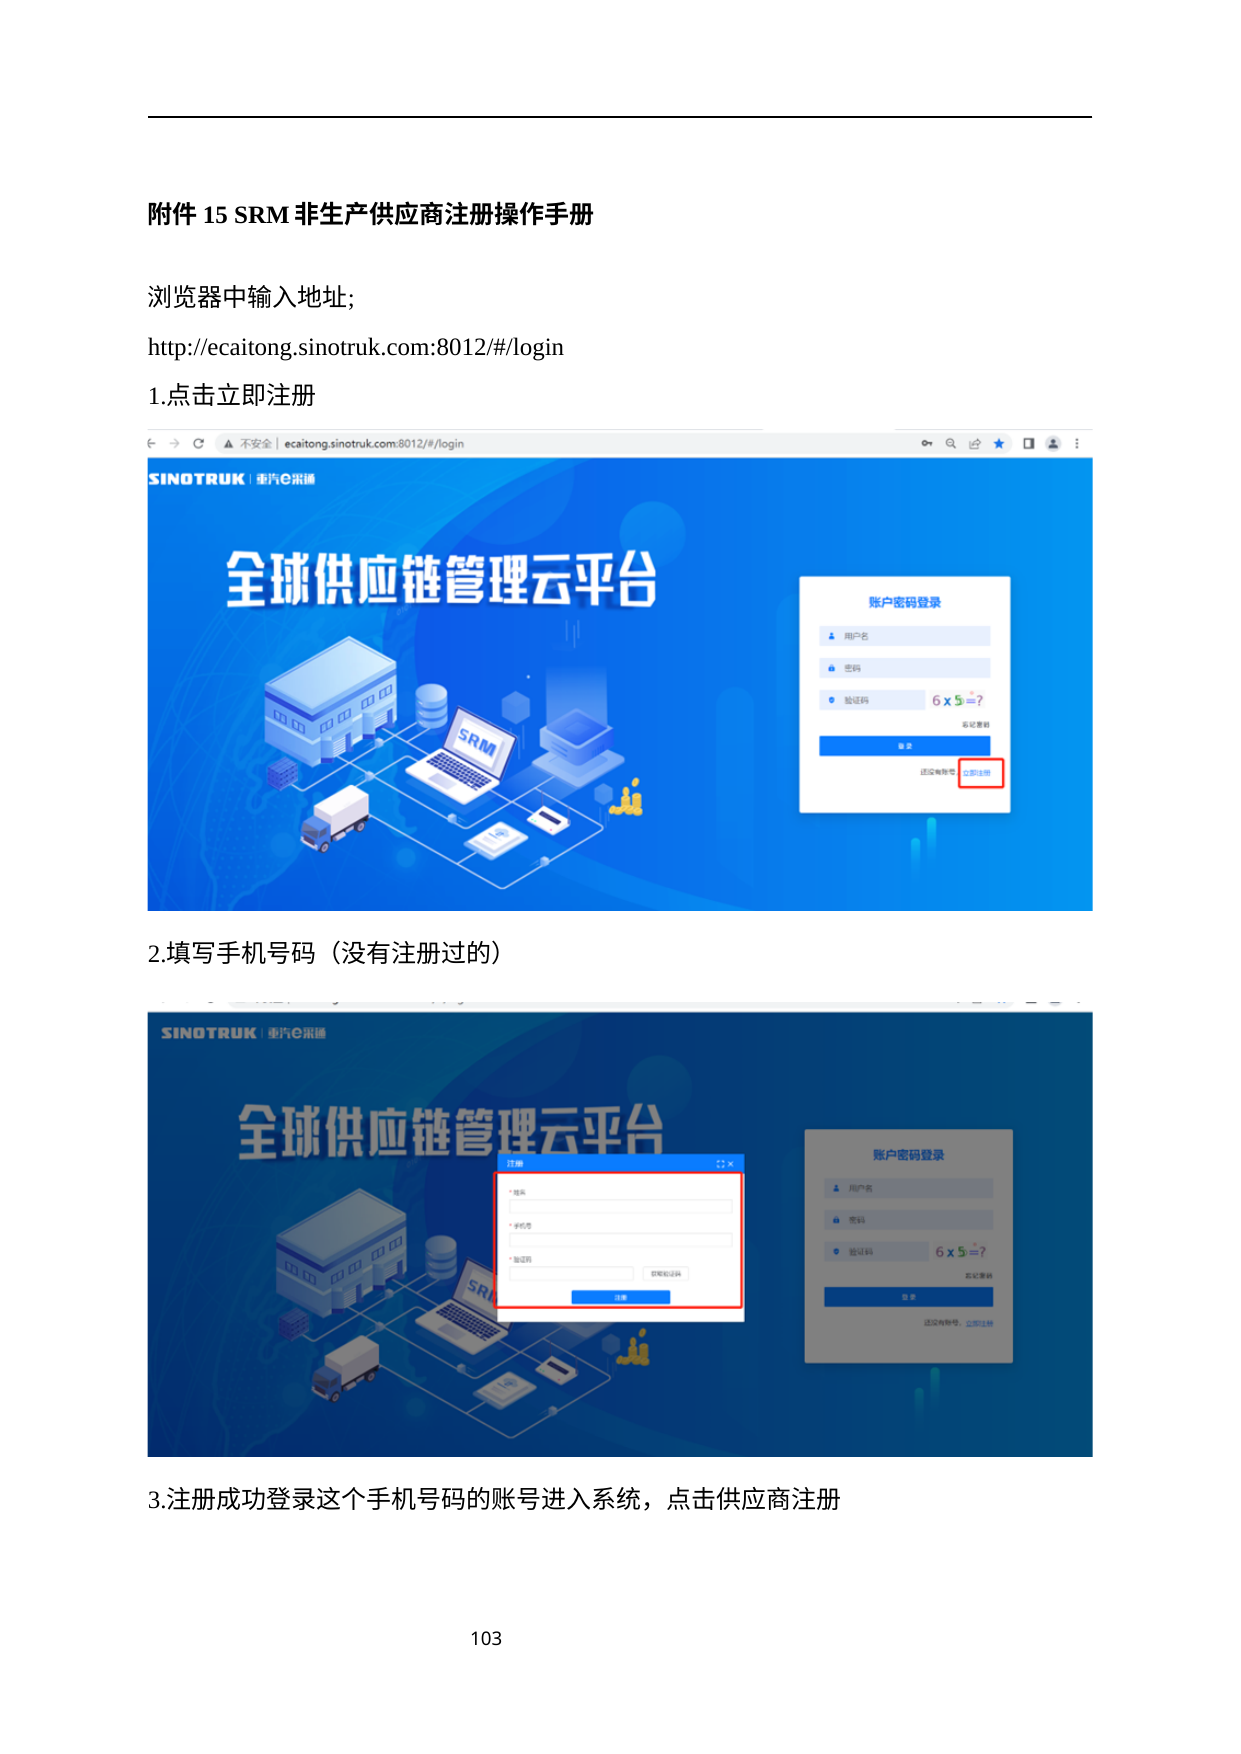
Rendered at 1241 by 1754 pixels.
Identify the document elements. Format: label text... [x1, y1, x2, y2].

text http://ecaitong.sinotruk.com:8012/#/login [148, 332, 1092, 361]
picture [147, 1002, 1093, 1457]
text 1.点击立即注册 [148, 375, 1092, 411]
text 附件15 SRM非生产供应商注册操作手册 [148, 180, 1092, 245]
picture [147, 429, 1093, 911]
text 浏览器中输入地址; [148, 278, 1092, 314]
text 3.注册成功登录这个手机号码的账号进入系统，点击供应商注册 [148, 1465, 1092, 1530]
text 2.填写手机号码（没有注册过的） [148, 919, 1092, 984]
